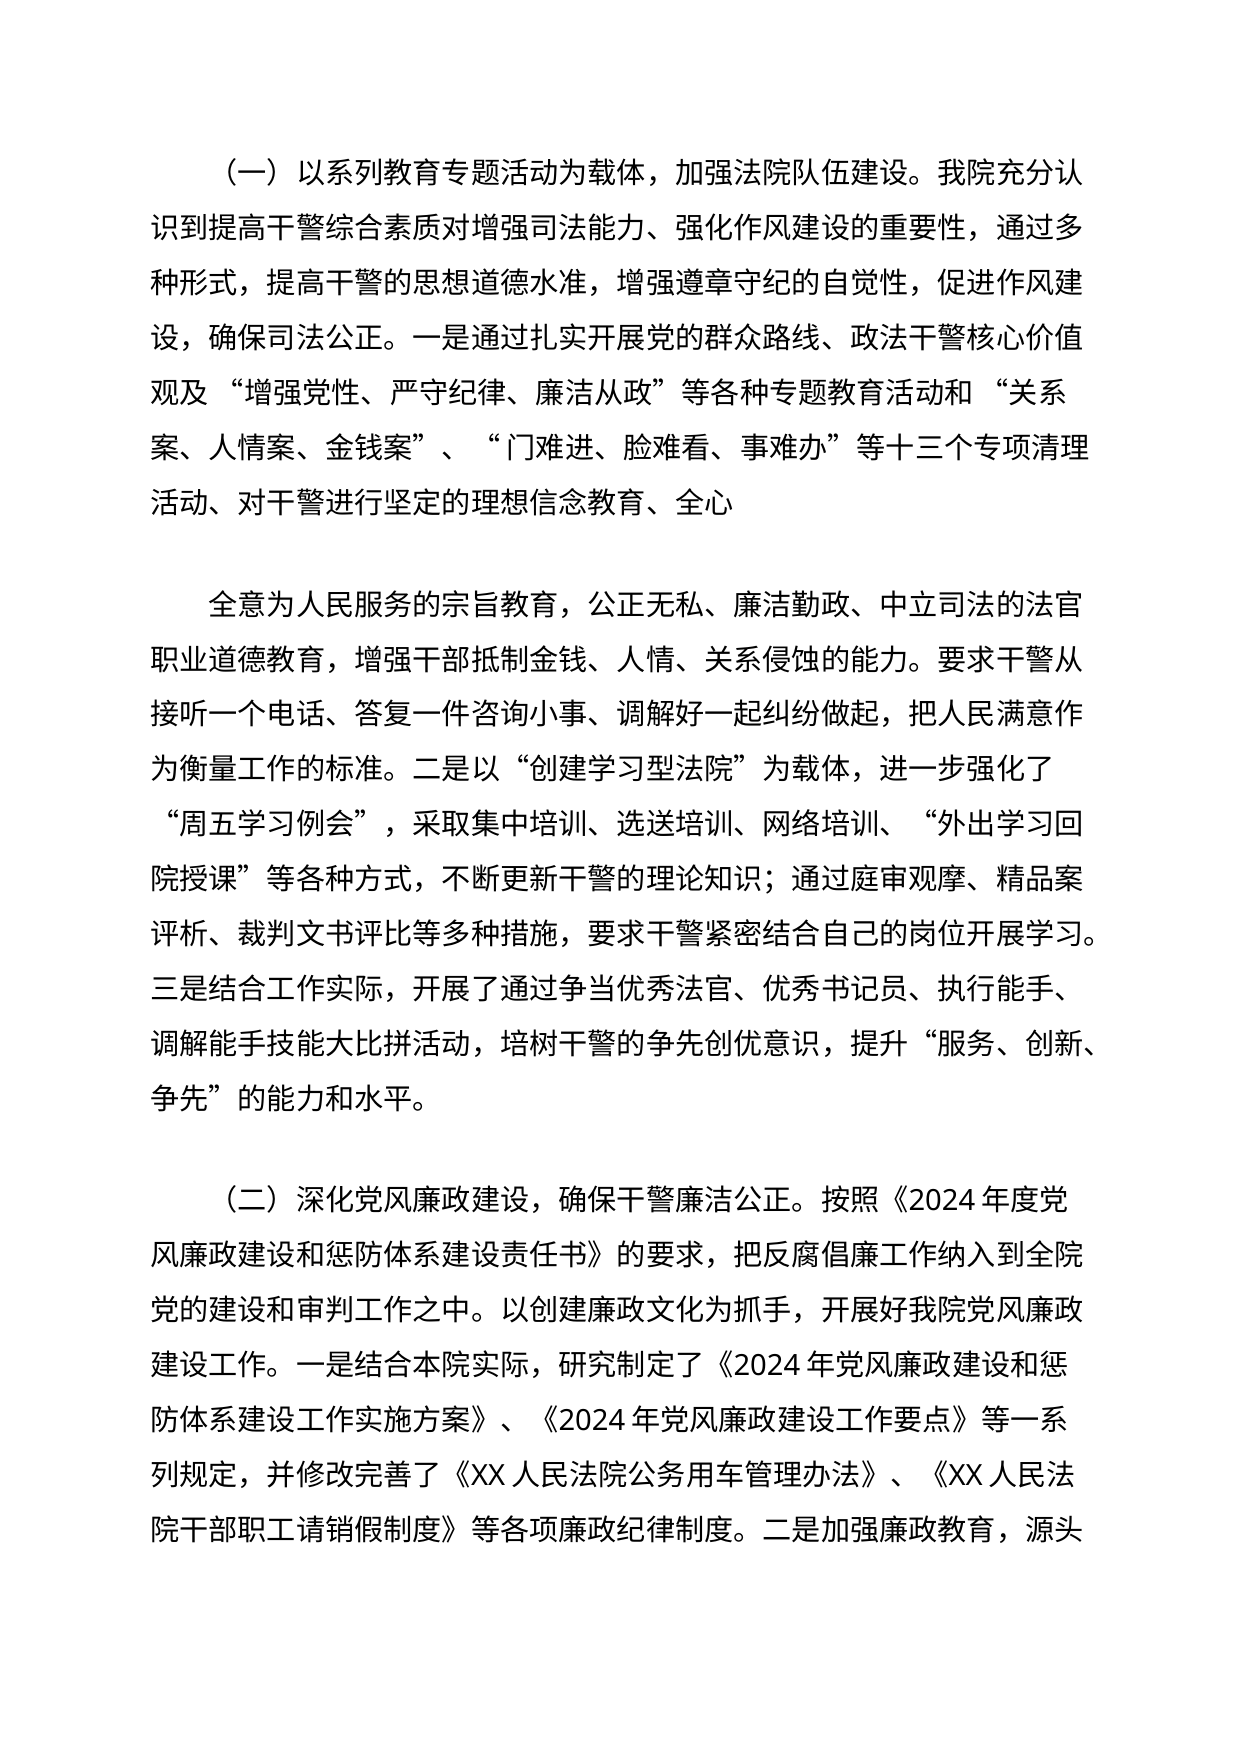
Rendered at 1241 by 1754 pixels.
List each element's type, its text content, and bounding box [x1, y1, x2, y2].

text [150, 1177, 1090, 1549]
text 全意为人民服务的宗旨教育，公正无私、廉洁勤政、中立司法的法官职业道德教育，增强干部抵制金钱、人情、关系侵蚀的能力。要求干警从接听一个电话、答复一件咨询小事、调解好一起纠纷做起，把人民满意作为衡量工作的标准。二是以“创建学习型法院”为载体，进一步强化了“周五学习例会”，采取集中培训、选送培训、网络培训、“外出学习回院授课”等各种方式，不断更新干警的理论知识；通过庭审观摩、精品案评析、裁判文书评比等多种措施，要求干警紧密结合自己的岗位开展学习。三是结合工作实际，开展了通过争当优秀法官、优秀书记员、执行能手、调解能手技能大比拼活动，培树干警的争先创优意识，提升“服务、创新、争先”的能力和水平。 [150, 581, 1090, 1117]
text （一）以系列教育专题活动为载体，加强法院队伍建设。我院充分认识到提高干警综合素质对增强司法能力、强化作风建设的重要性，通过多种形式，提高干警的思想道德水准，增强遵章守纪的自觉性，促进作风建设，确保司法公正。一是通过扎实开展党的群众路线、政法干警核心价值观及 “增强党性、严守纪律、廉洁从政”等各种专题教育活动和 “关系案、人情案、金钱案”、“ 门难进、脸难看、事难办”等十三个专项清理活动、对干警进行坚定的理想信念教育、全心 [150, 150, 1090, 522]
